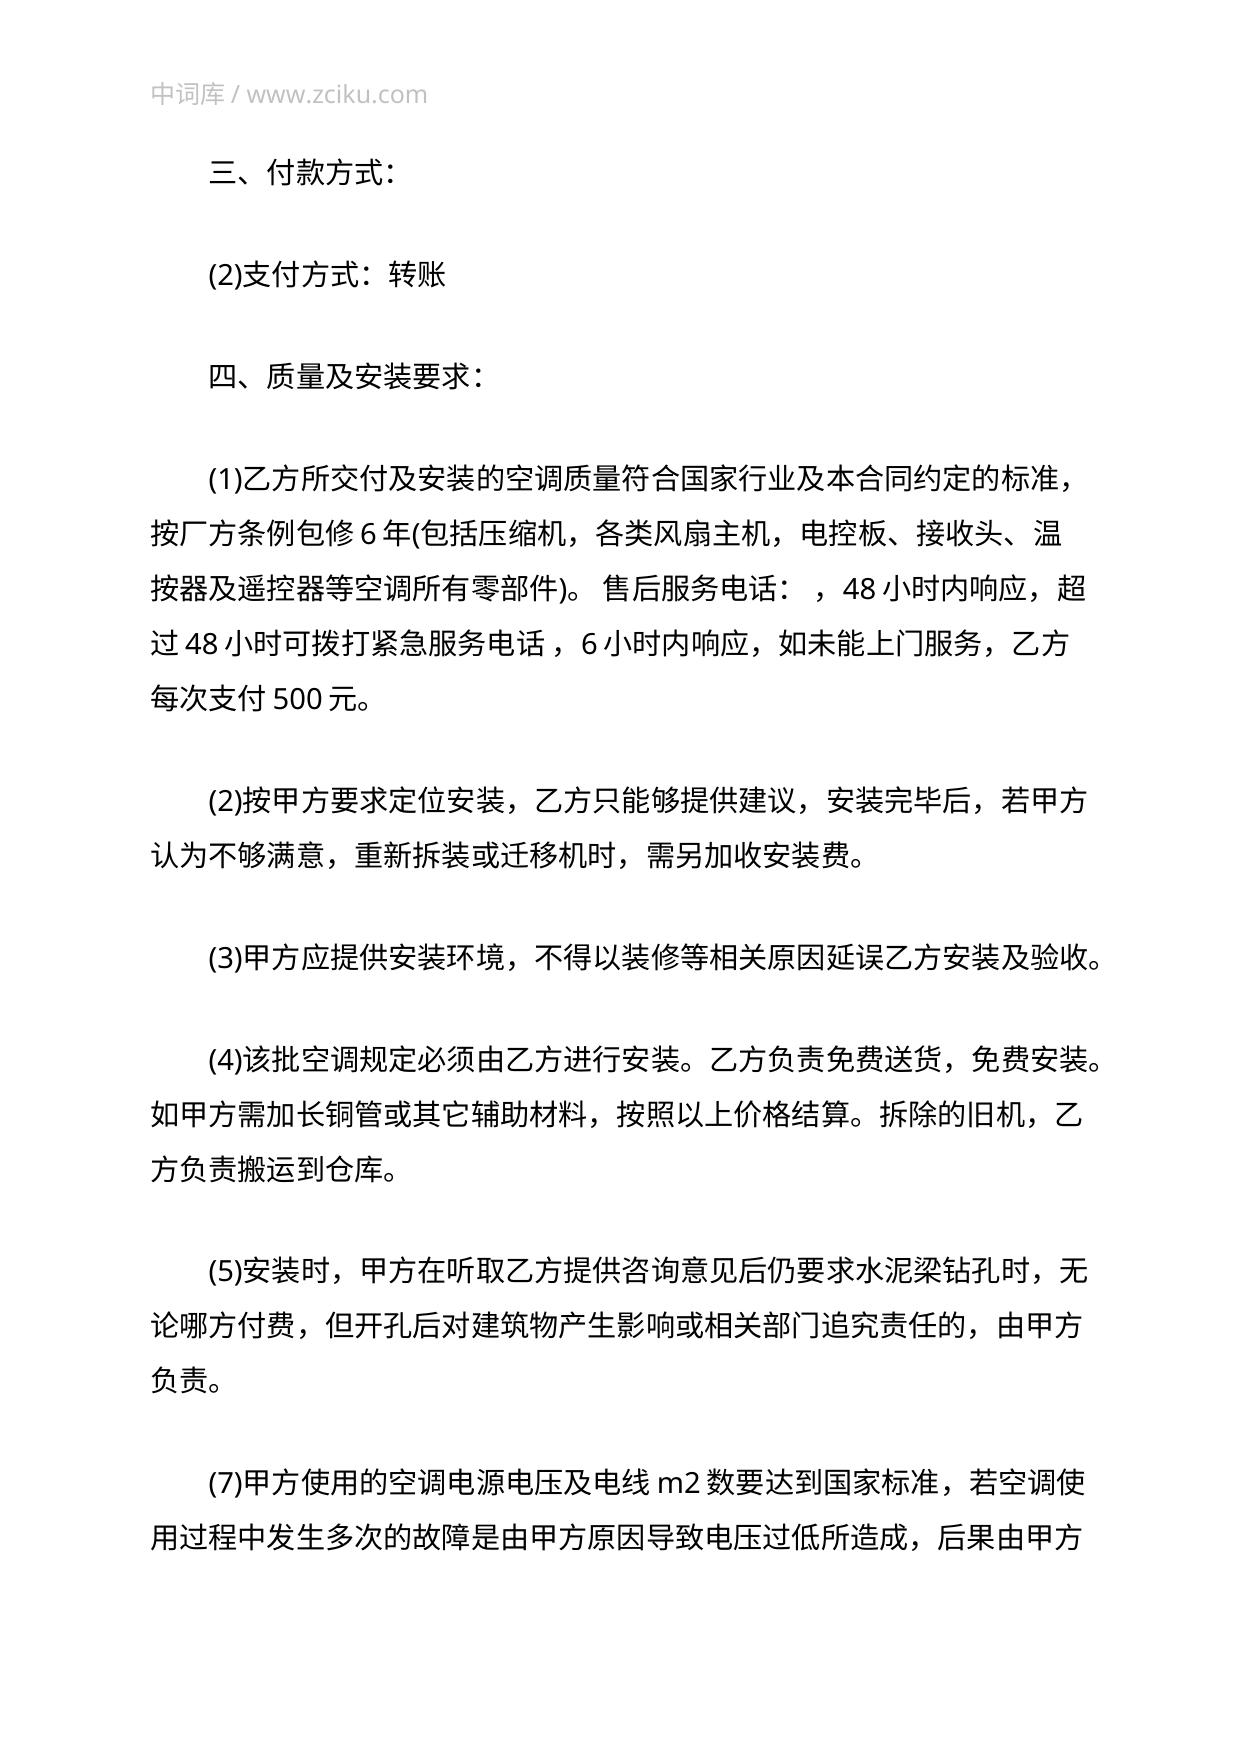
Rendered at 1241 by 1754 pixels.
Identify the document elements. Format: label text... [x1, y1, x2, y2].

text (2)支付方式：转账 [150, 252, 1090, 294]
text (1)乙方所交付及安装的空调质量符合国家行业及本合同约定的标准，按厂方条例包修6年(包括压缩机，各类风扇主机，电控板、接收头、温按器及遥控器等空调所有零部件)。 售后服务电话： ，48小时内响应，超过48小时可拨打紧急服务电话 ，6小时内响应，如未能上门服务，乙方每次支付500元。 [150, 456, 1090, 718]
text (2)按甲方要求定位安装，乙方只能够提供建议，安装完毕后，若甲方认为不够满意，重新拆装或迁移机时，需另加收安装费。 [150, 777, 1090, 875]
text (5)安装时，甲方在听取乙方提供咨询意见后仍要求水泥梁钻孔时，无论哪方付费，但开孔后对建筑物产生影响或相关部门追究责任的，由甲方负责。 [150, 1248, 1090, 1400]
text 四、质量及安装要求： [150, 354, 1090, 396]
text (3)甲方应提供安装环境，不得以装修等相关原因延误乙方安装及验收。 [150, 934, 1090, 977]
text (4)该批空调规定必须由乙方进行安装。乙方负责免费送货，免费安装。如甲方需加长铜管或其它辅助材料，按照以上价格结算。拆除的旧机，乙方负责搬运到仓库。 [150, 1036, 1090, 1188]
text 三、付款方式： [150, 150, 1090, 192]
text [150, 1459, 1090, 1557]
